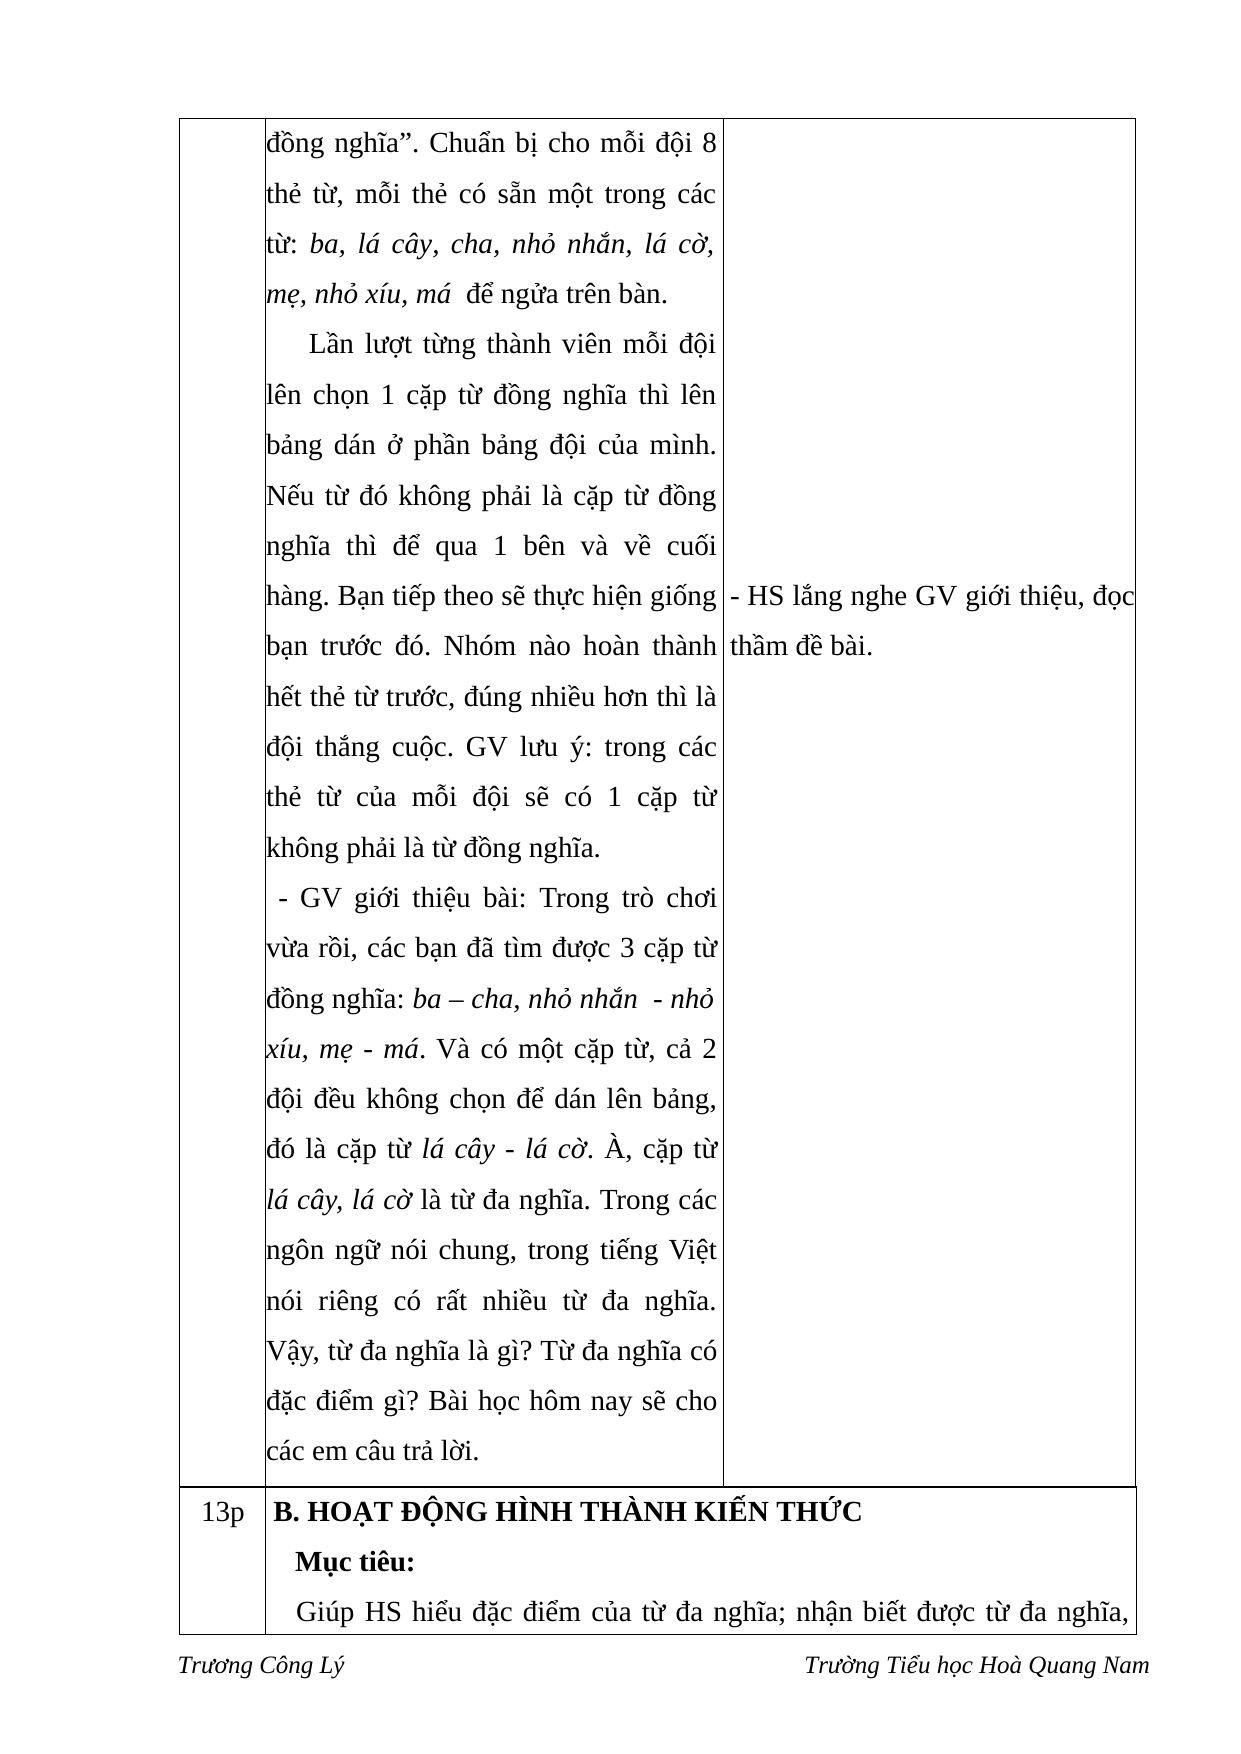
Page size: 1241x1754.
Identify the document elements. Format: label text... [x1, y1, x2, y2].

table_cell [266, 1488, 1136, 1634]
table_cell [266, 119, 723, 1486]
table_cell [724, 119, 1135, 1486]
table_cell 13p [180, 1488, 265, 1634]
table_cell [180, 119, 265, 1486]
